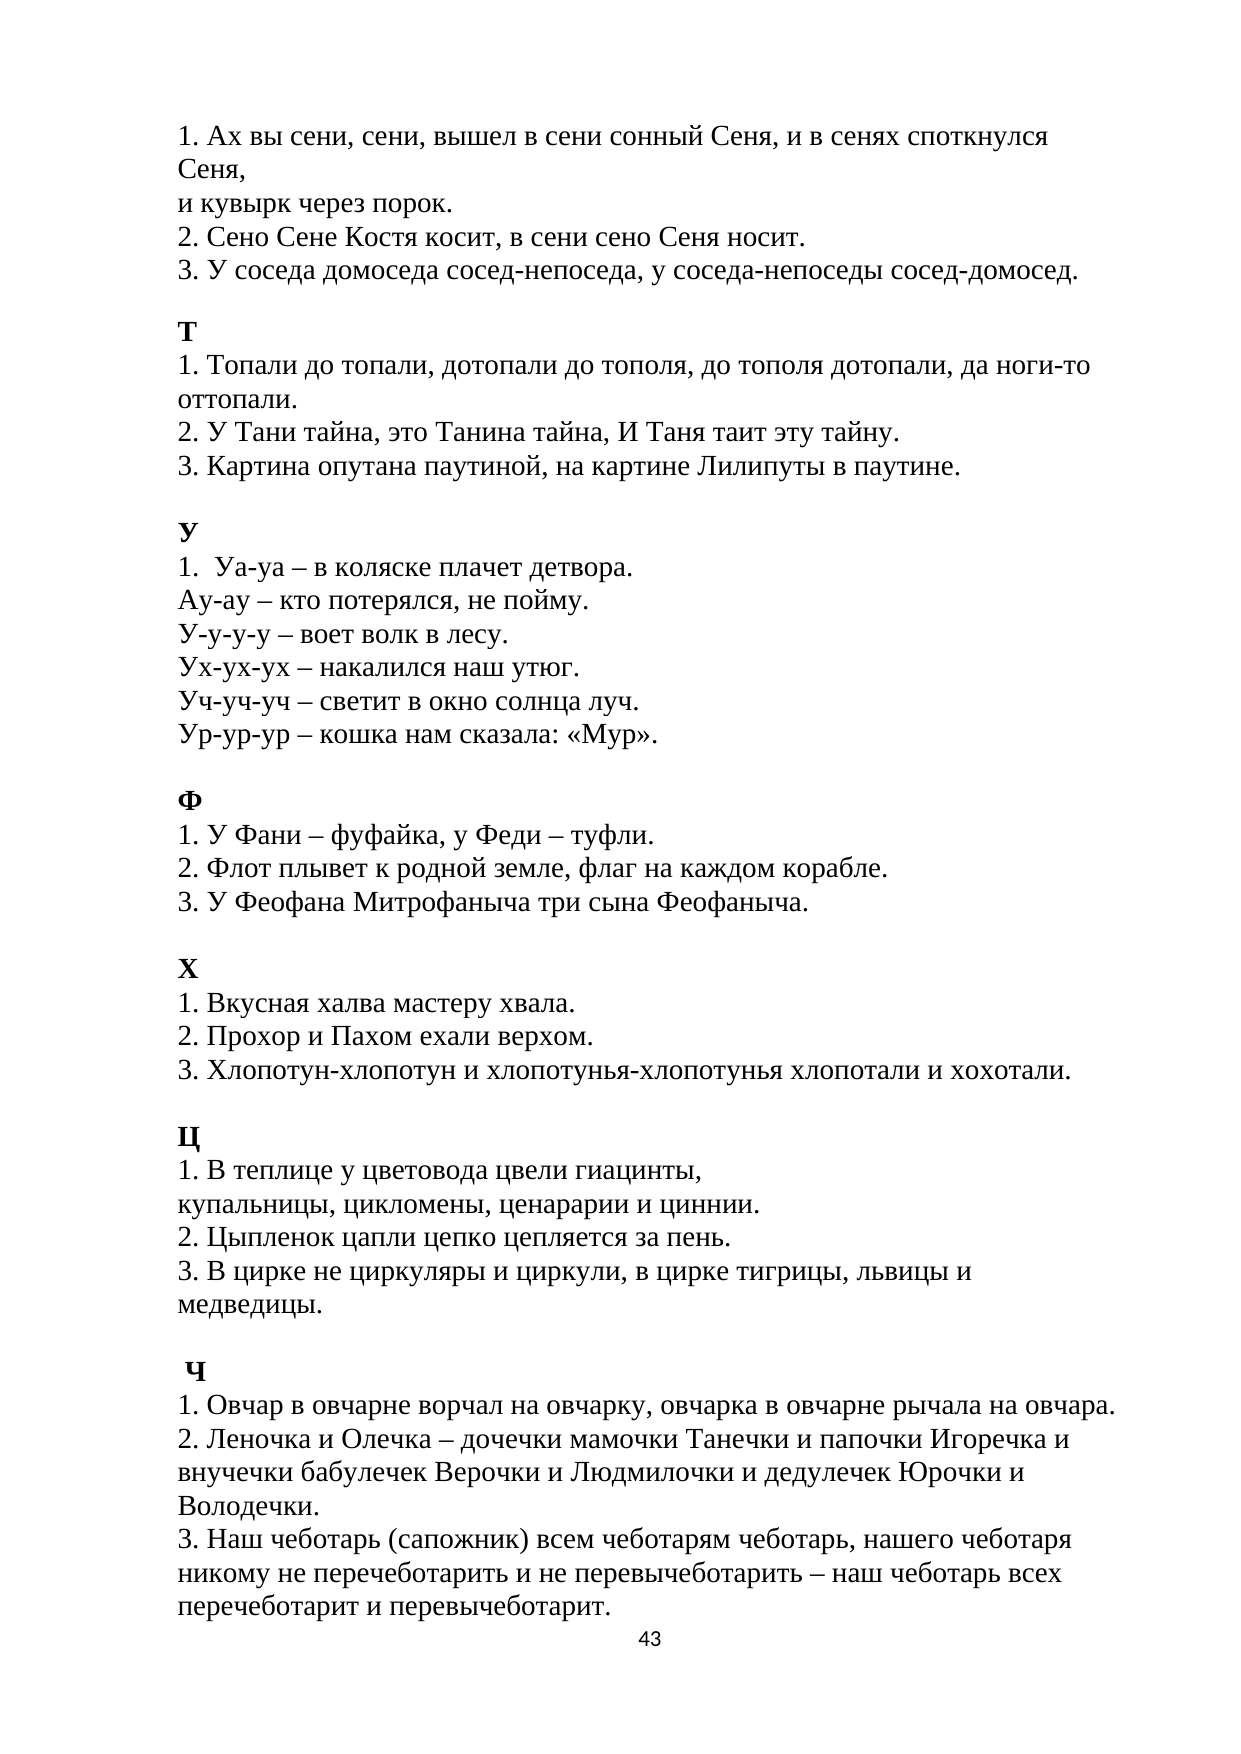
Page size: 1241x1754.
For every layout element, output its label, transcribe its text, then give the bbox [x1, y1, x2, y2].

text 1. Вкусная халва мастеру хвала. 2. Прохор и Пахом ехали верхом. 3. Хлопотун-хлопотун и хлопотунья-хлопотунья хлопотали и хохотали. Ц [177, 985, 1122, 1152]
text 1. Уа-уа – в коляске плачет детвора. Ау-ау – кто потерялся, не пойму. У-у-у-у – воет волк в лесу. Ух-ух-ух – накалился наш утюг. Уч-уч-уч – светит в окно солнца луч. Ур-ур-ур – кошка нам сказала: «Мур». [509, 549, 1122, 750]
text Т [177, 314, 1122, 347]
text 1. У Фани – фуфайка, у Феди – туфли. 2. Флот плывет к родной земле, флаг на каждом корабле. 3. У Феофана Митрофаныча три сына Феофаныча. Х [177, 817, 1122, 985]
text 3. У соседа домоседа сосед-непоседа, у соседа-непоседы сосед-домосед. [177, 252, 1122, 314]
text 1. Топали до топали, дотопали до тополя, до тополя дотопали, да ноги-то оттопали. 2. У Тани тайна, это Танина тайна, И Таня таит эту тайну. 3. Картина опутана паутиной, на картине Лилипуты в паутине. У [177, 347, 1122, 549]
text 1. В теплице у цветовода цвели гиацинты, купальницы, цикломены, ценарарии и циннии. 2. Цыпленок цапли цепко цепляется за пень. 3. В цирке не циркуляры и циркули, в цирке тигрицы, львицы и медведицы. [177, 1152, 1122, 1320]
text Ч [184, 1354, 1122, 1387]
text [177, 1387, 1122, 1622]
text 1. Ах вы сени, сени, вышел в сени сонный Сеня, и в сенях споткнулся Сеня, и кувырк через порок. 2. Сено Сене Костя косит, в сени сено Сеня носит. [246, 118, 1122, 252]
text Ф [177, 783, 1122, 817]
